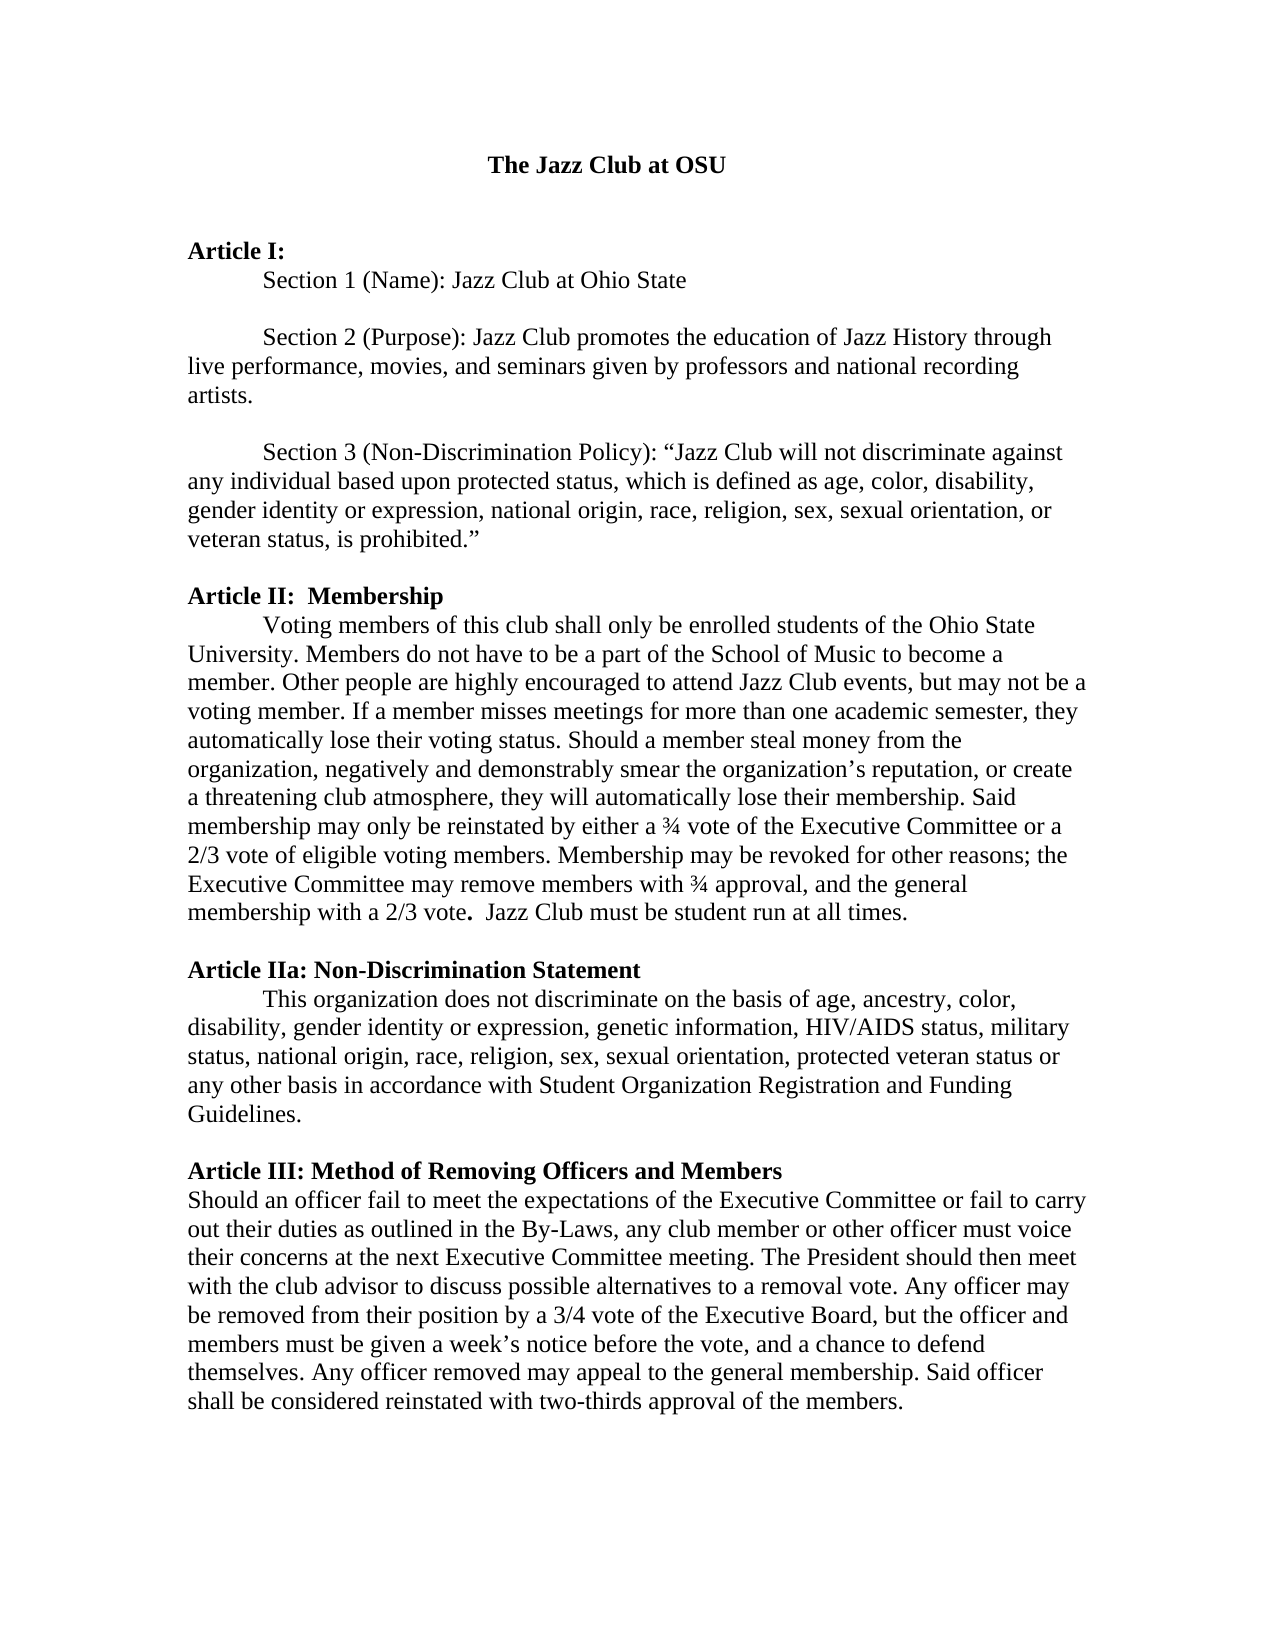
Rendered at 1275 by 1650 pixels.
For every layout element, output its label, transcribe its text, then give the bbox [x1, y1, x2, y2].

text Section 3 (Non-Discrimination Policy): “Jazz Club will not discriminate against any individual based upon protected status, which is defined as age, color, disability, gender identity or expression, national origin, race, religion, sex, sexual orientation, or veteran status, is prohibited.” [187, 437, 1087, 552]
text Article IIa: Non-Discrimination Statement [187, 955, 1087, 984]
text Article III: Method of Removing Officers and Members [187, 1156, 1087, 1185]
text The Jazz Club at OSU [187, 150, 1087, 179]
text Section 1 (Name): Jazz Club at Ohio State [187, 265, 1087, 294]
text Voting members of this club shall only be enrolled students of the Ohio State University. Members do not have to be a part of the School of Music to become a member. Other people are highly encouraged to attend Jazz Club events, but may not be a voting member. If a member misses meetings for more than one academic semester, they automatically lose their voting status. Should a member steal money from the organization, negatively and demonstrably smear the organization’s reputation, or create a threatening club atmosphere, they will automatically lose their membership. Said membership may only be reinstated by either a ¾ vote of the Executive Committee or a 2/3 vote of eligible voting members. Membership may be revoked for other reasons; the Executive Committee may remove members with ¾ approval, and the general membership with a 2/3 vote. Jazz Club must be student run at all times. [187, 610, 1087, 926]
text Article II: Membership [187, 581, 1087, 610]
text Should an officer fail to meet the expectations of the Executive Committee or fail to carry out their duties as outlined in the By-Laws, any club member or other officer must voice their concerns at the next Executive Committee meeting. The President should then meet with the club advisor to discuss possible alternatives to a removal vote. Any officer may be removed from their position by a 3/4 vote of the Executive Board, but the officer and members must be given a week’s notice before the vote, and a chance to defend themselves. Any officer removed may appeal to the general membership. Said officer shall be considered reinstated with two-thirds approval of the members. [187, 1185, 1087, 1415]
text Section 2 (Purpose): Jazz Club promotes the education of Jazz History through live performance, movies, and seminars given by professors and national recording artists. [187, 322, 1087, 409]
text Article I: [187, 236, 1087, 265]
text This organization does not discriminate on the basis of age, ancestry, color, disability, gender identity or expression, genetic information, HIV/AIDS status, military status, national origin, race, religion, sex, sexual orientation, protected veteran status or any other basis in accordance with Student Organization Registration and Funding Guidelines. [187, 984, 1087, 1127]
